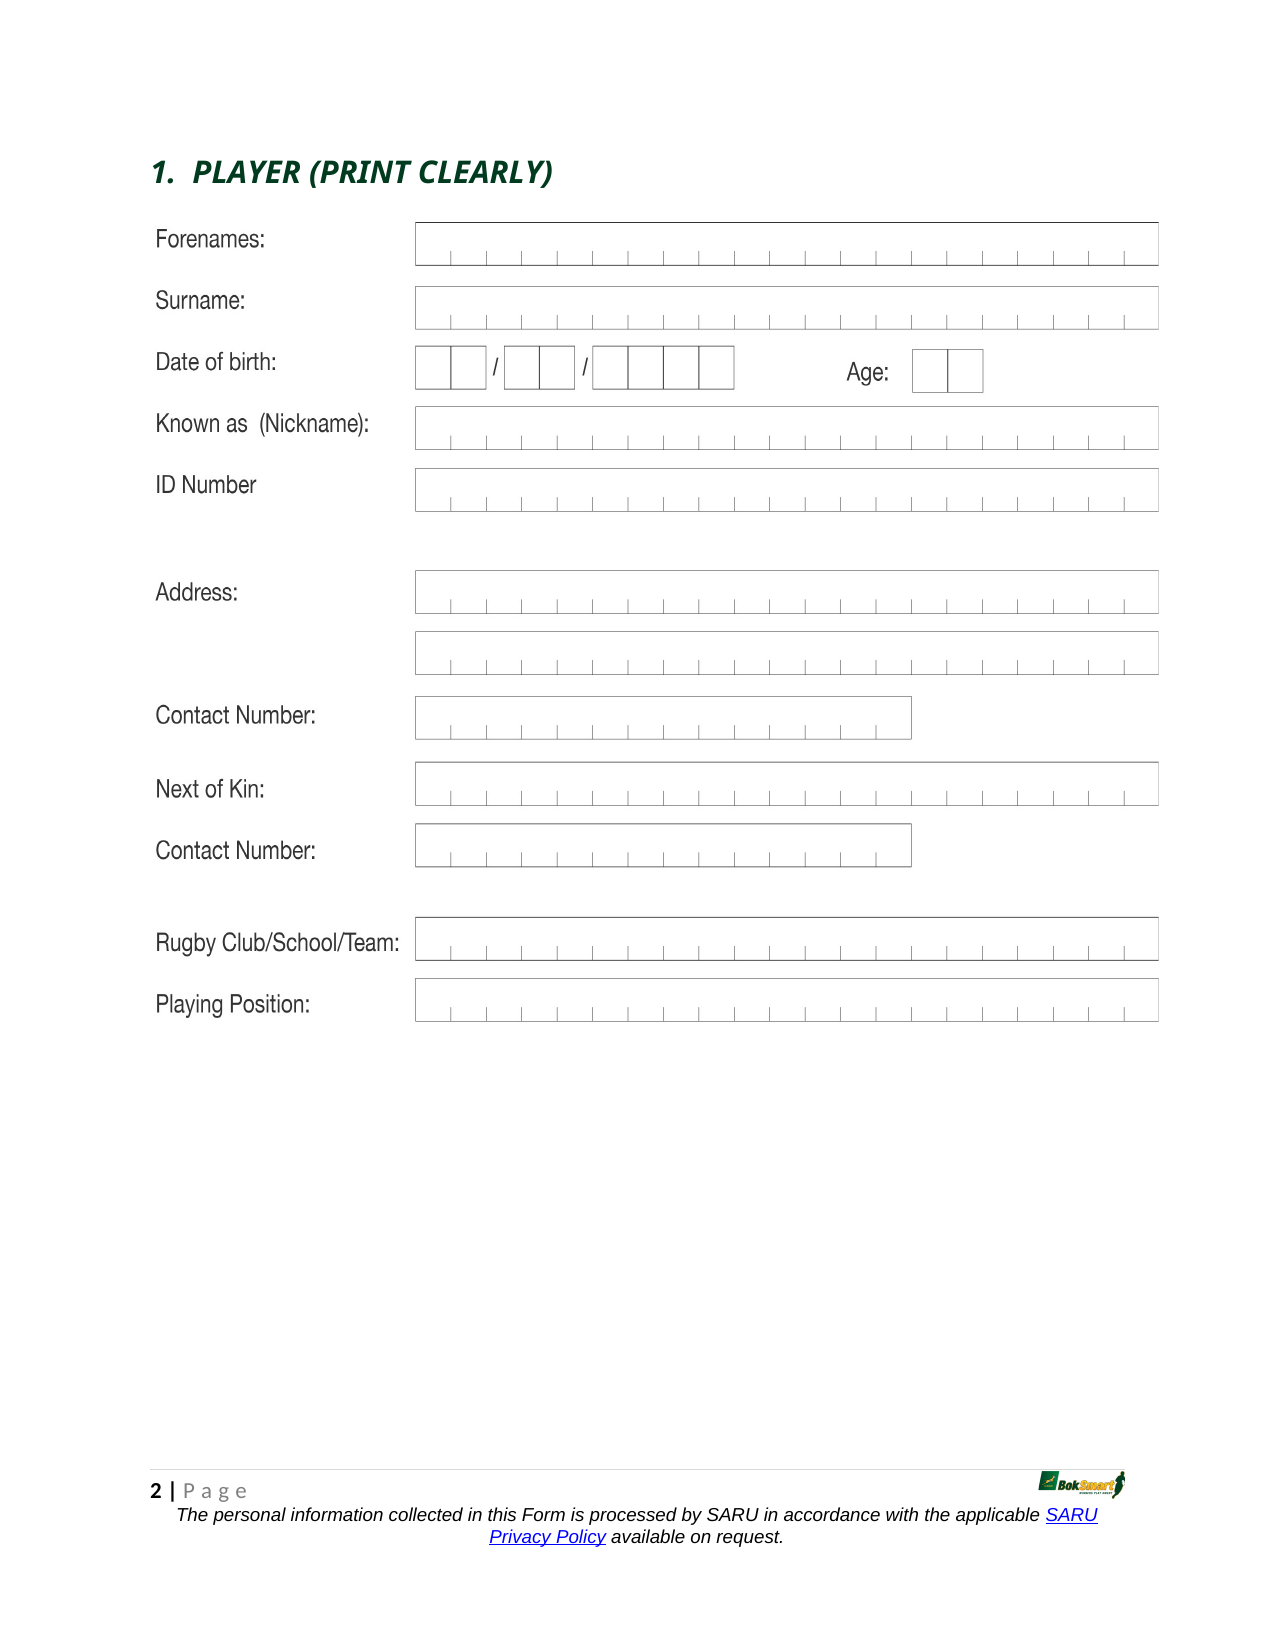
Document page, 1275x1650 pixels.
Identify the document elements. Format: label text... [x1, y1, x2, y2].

picture [150, 220, 1159, 1135]
picture [1038, 1471, 1125, 1499]
subtitle 1. PLAYER (Print Clearly) [150, 150, 1125, 193]
